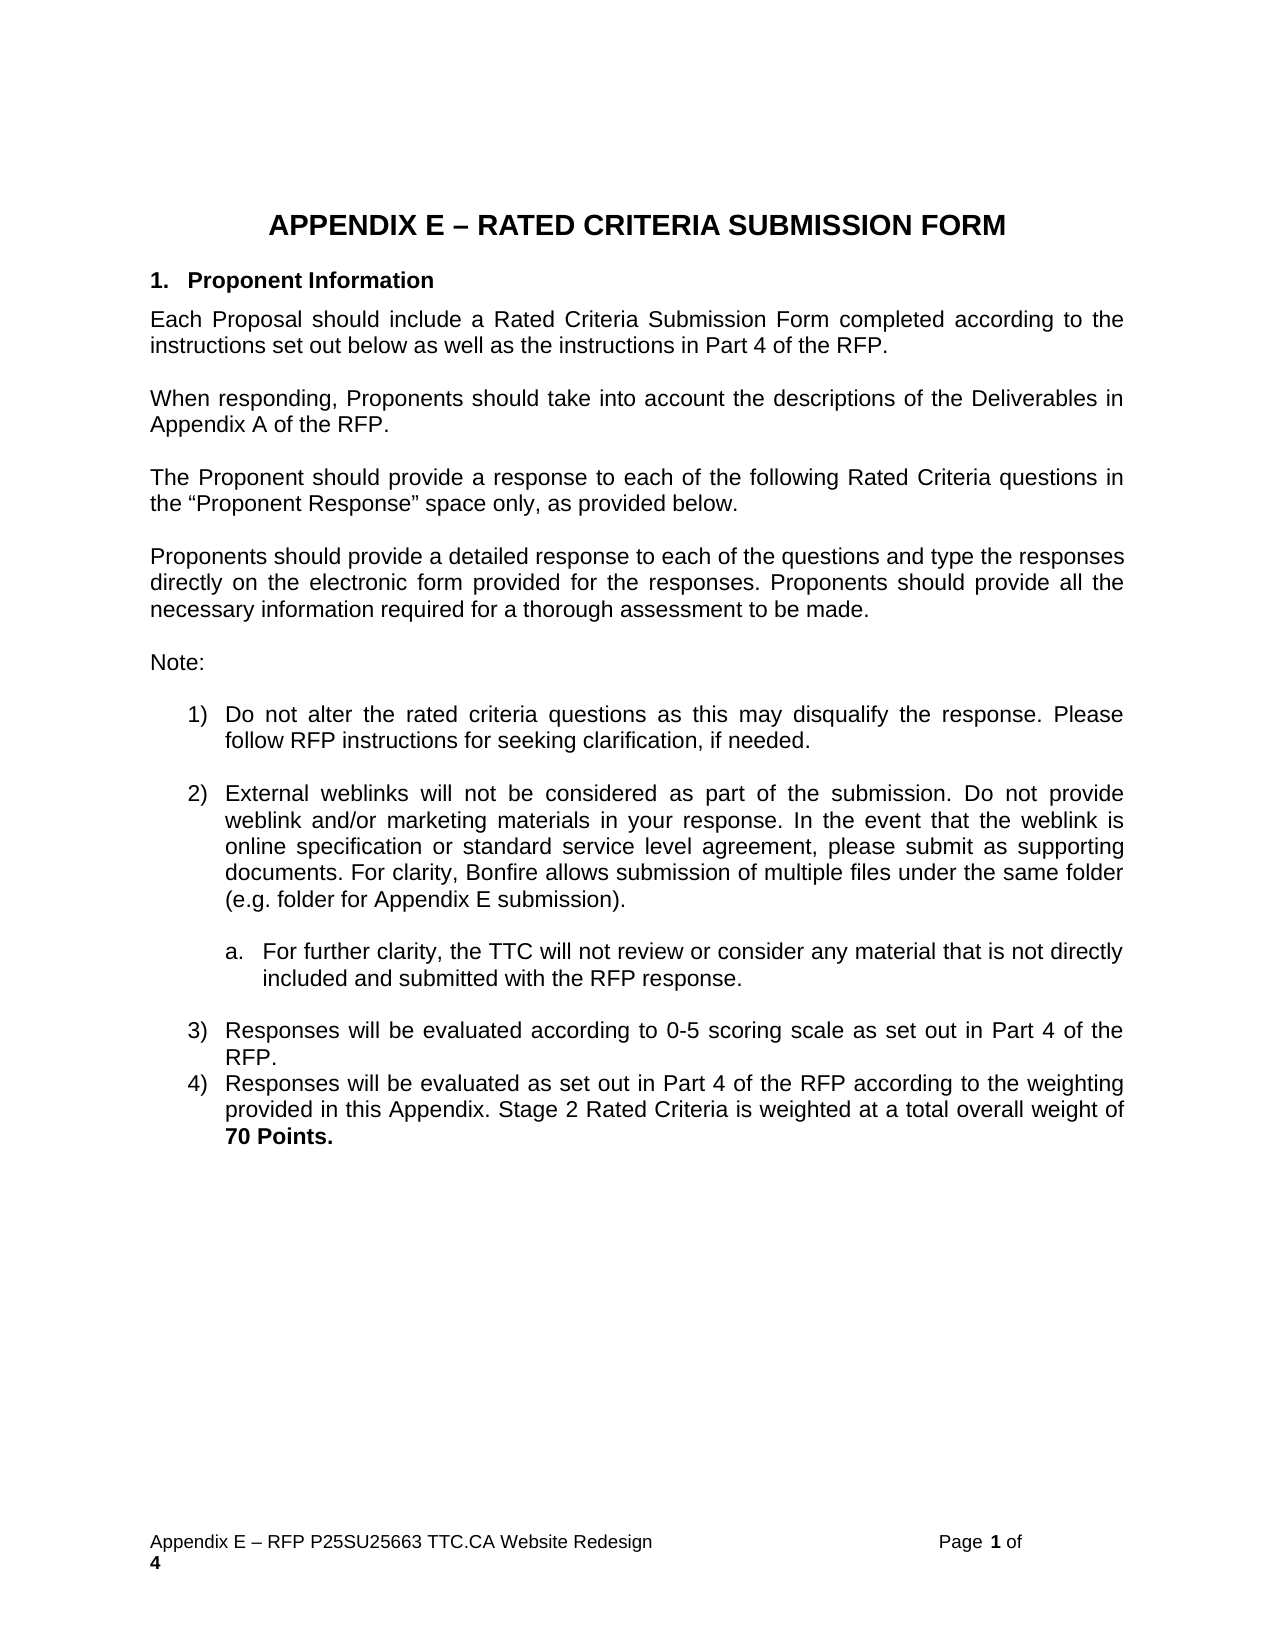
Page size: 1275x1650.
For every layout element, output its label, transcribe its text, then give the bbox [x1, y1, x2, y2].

list Responses will be evaluated according to 0-5 scoring scale as set out in Part 4 of the RFP. [187, 1017, 1125, 1070]
text Proponents should provide a detailed response to each of the questions and type the responses directly on the electronic form provided for the responses. Proponents should provide all the necessary information required for a thorough assessment to be made. [150, 543, 1125, 622]
text When responding, Proponents should take into account the descriptions of the Deliverables in Appendix A of the RFP. [150, 385, 1125, 438]
text Note: [150, 648, 1125, 675]
text The Proponent should provide a response to each of the following Rated Criteria questions in the “Proponent Response” space only, as provided below. [150, 464, 1125, 517]
list For further clarity, the TTC will not review or consider any material that is not directly included and submitted with the RFP response. [225, 938, 1125, 991]
list Do not alter the rated criteria questions as this may disqualify the response. Please follow RFP instructions for seeking clarification, if needed. [187, 701, 1125, 754]
list External weblinks will not be considered as part of the submission. Do not provide weblink and/or marketing materials in your response. In the event that the weblink is online specification or standard service level agreement, please submit as supporting documents. For clarity, Bonfire allows submission of multiple files under the same folder (e.g. folder for Appendix E submission). [187, 780, 1125, 912]
list Responses will be evaluated as set out in Part 4 of the RFP according to the weighting provided in this Appendix. Stage 2 Rated Criteria is weighted at a total overall weight of 70 Points. [187, 1070, 1125, 1149]
subtitle Proponent Information [150, 267, 1125, 293]
text Each Proposal should include a Rated Criteria Submission Form completed according to the instructions set out below as well as the instructions in Part 4 of the RFP. [150, 306, 1125, 358]
subtitle APPENDIX E – Rated Criteria Submission Form [150, 208, 1125, 242]
